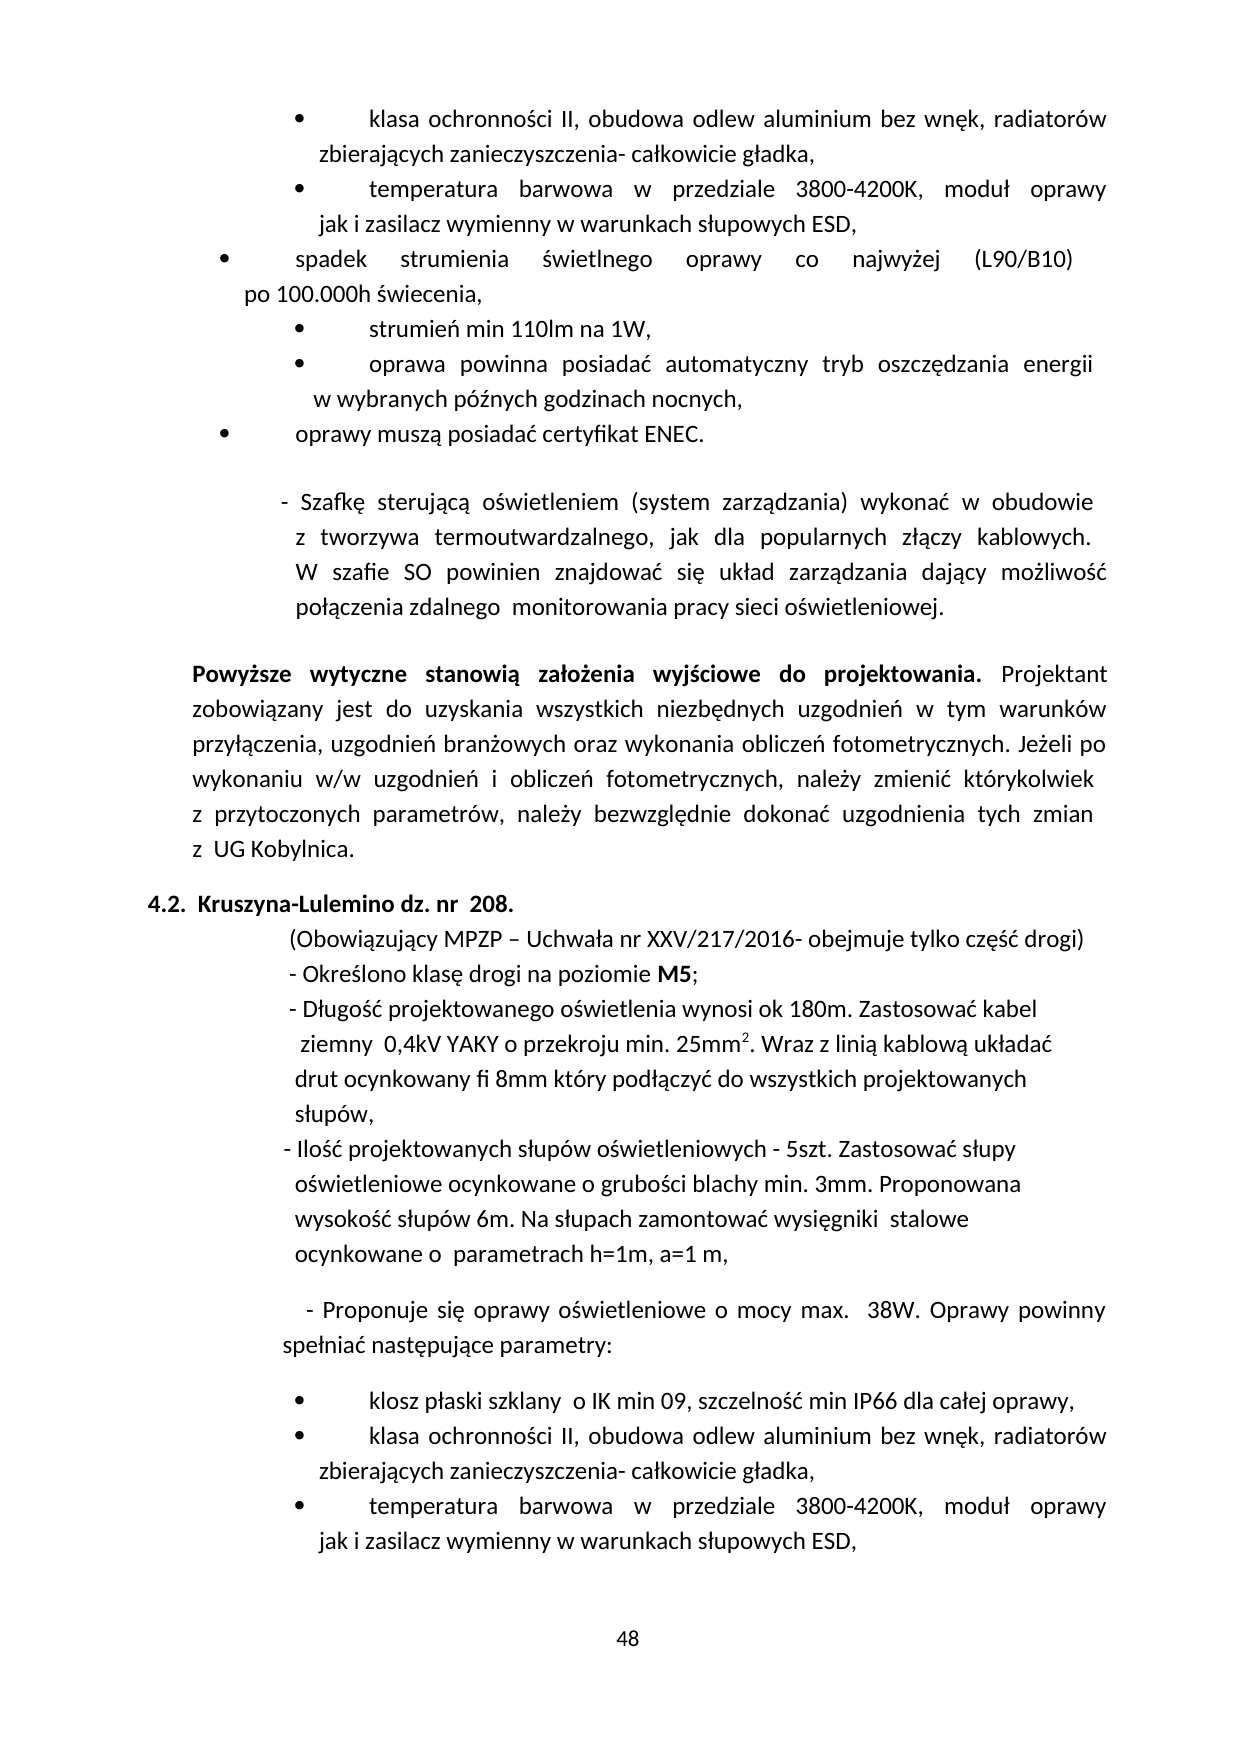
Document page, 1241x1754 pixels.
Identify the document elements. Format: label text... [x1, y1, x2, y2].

list strumień min 110lm na 1W, [223, 313, 1107, 344]
list klosz płaski szklany o IK min 09, szczelność min IP66 dla całej oprawy, [223, 1385, 1107, 1416]
list temperatura barwowa w przedziale 3800-4200K, moduł oprawy jak i zasilacz wymienny w warunkach słupowych ESD, [223, 173, 1107, 239]
list oprawy muszą posiadać certyfikat ENEC. [148, 418, 1107, 449]
list Powyższe wytyczne stanowią założenia wyjściowe do projektowania. Projektant zobowiązany jest do uzyskania wszystkich niezbędnych uzgodnień w tym warunków przyłączenia, uzgodnień branżowych oraz wykonania obliczeń fotometrycznych. Jeżeli po wykonaniu w/w uzgodnień i obliczeń fotometrycznych, należy zmienić którykolwiek z przytoczonych parametrów, należy bezwzględnie dokonać uzgodnienia tych zmian z UG Kobylnica. [192, 658, 1107, 863]
list klasa ochronności II, obudowa odlew aluminium bez wnęk, radiatorów zbierających zanieczyszczenia- całkowicie gładka, [223, 103, 1107, 169]
list - Proponuje się oprawy oświetleniowe o mocy max. 38W. Oprawy powinny spełniać następujące parametry: [192, 1294, 1107, 1360]
list oprawa powinna posiadać automatyczny tryb oszczędzania energii w wybranych późnych godzinach nocnych, [223, 348, 1107, 414]
list klasa ochronności II, obudowa odlew aluminium bez wnęk, radiatorów zbierających zanieczyszczenia- całkowicie gładka, [223, 1420, 1107, 1486]
text - Szafkę sterującą oświetleniem (system zarządzania) wykonać w obudowie z tworzywa termoutwardzalnego, jak dla popularnych złączy kablowych. W szafie SO powinien znajdować się układ zarządzania dający możliwość połączenia zdalnego monitorowania pracy sieci oświetleniowej. [281, 486, 1107, 621]
list temperatura barwowa w przedziale 3800-4200K, moduł oprawy jak i zasilacz wymienny w warunkach słupowych ESD, [223, 1490, 1107, 1556]
list spadek strumienia świetlnego oprawy co najwyżej (L90/B10) po 100.000h świecenia, [148, 243, 1107, 309]
list 4.2. Kruszyna-Lulemino dz. nr 208. (Obowiązujący MPZP – Uchwała nr XXV/217/2016- obejmuje tylko część drogi) - Określono klasę drogi na poziomie M5; - Długość projektowanego oświetlenia wynosi ok 180m. Zastosować kabel ziemny 0,4kV YAKY o przekroju min. 25mm2. Wraz z linią kablową układać drut ocynkowany fi 8mm który podłączyć do wszystkich projektowanych słupów, - Ilość projektowanych słupów oświetleniowych - 5szt. Zastosować słupy oświetleniowe ocynkowane o grubości blachy min. 3mm. Proponowana wysokość słupów 6m. Na słupach zamontować wysięgniki stalowe ocynkowane o parametrach h=1m, a=1 m, [148, 889, 1107, 1269]
